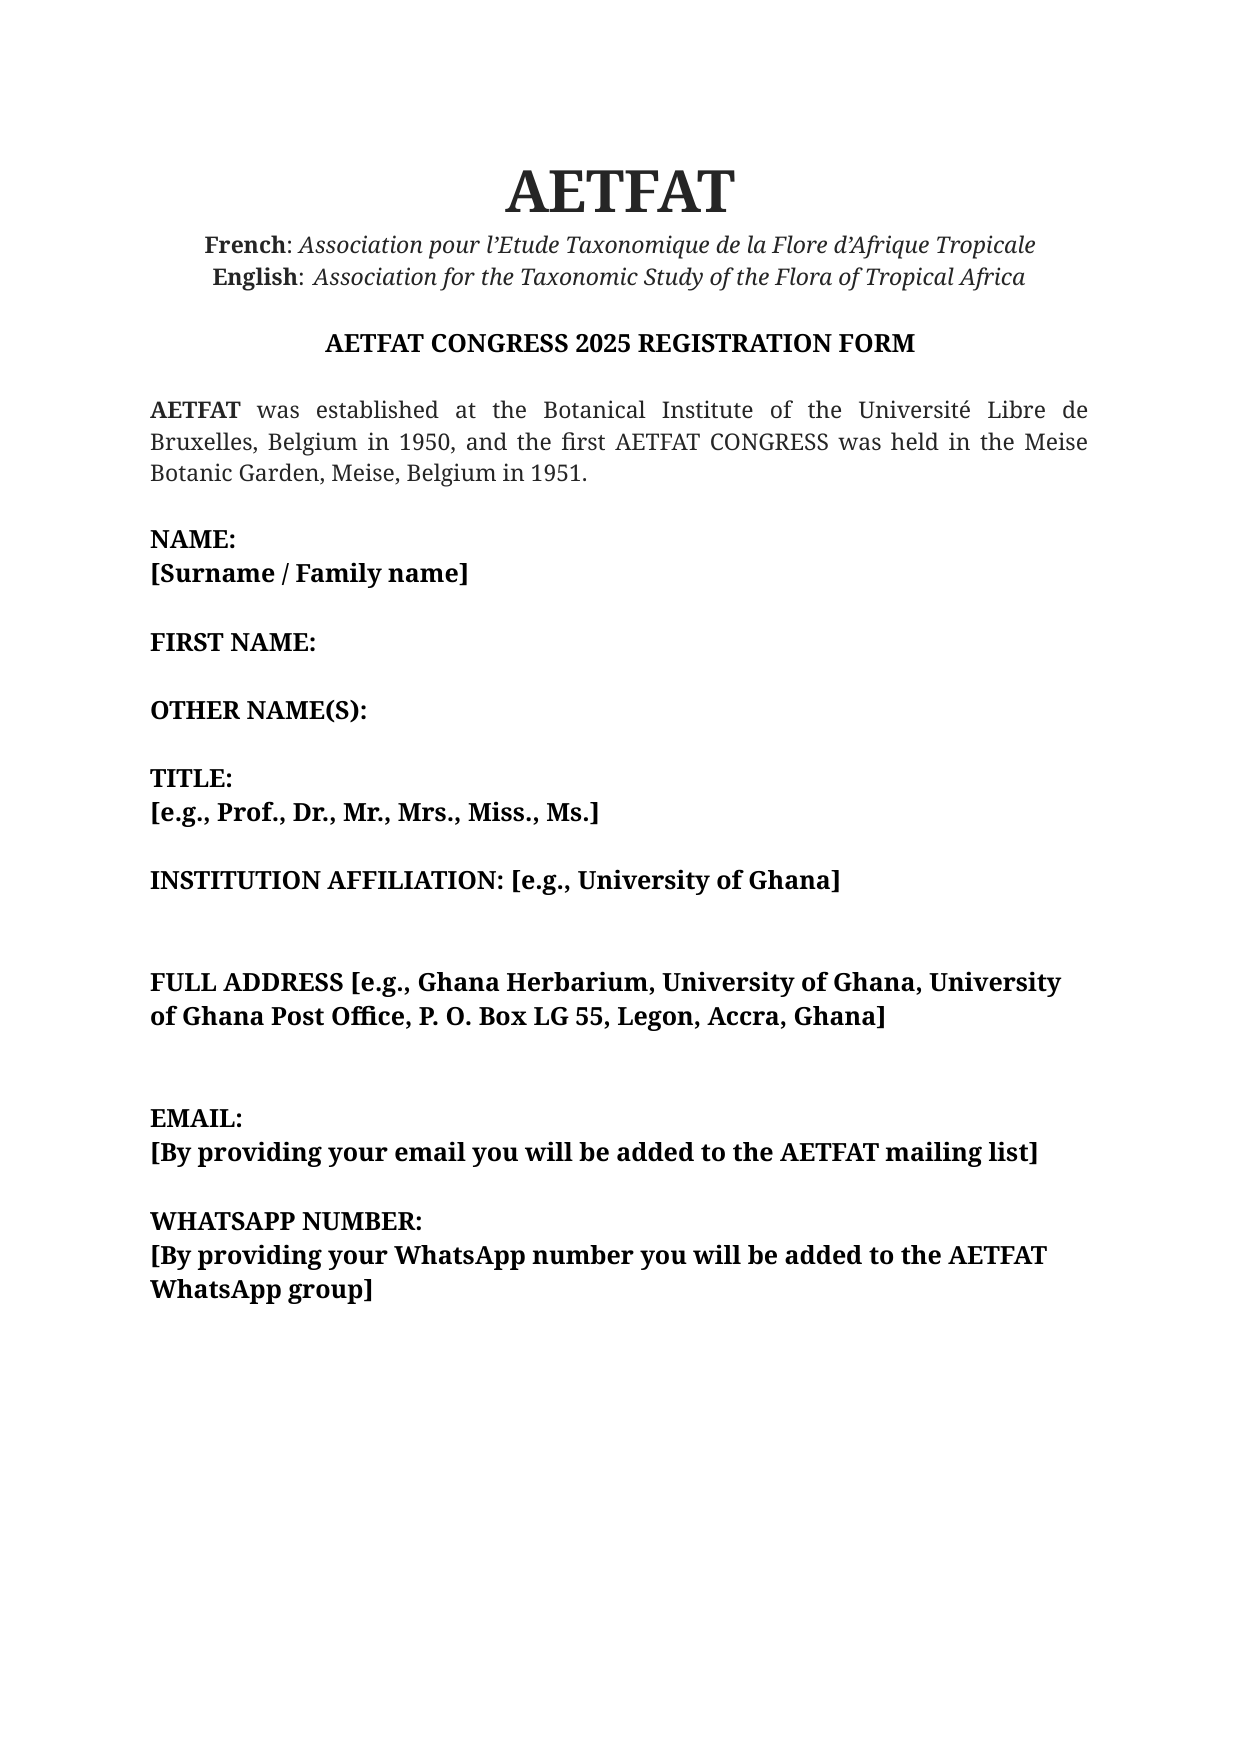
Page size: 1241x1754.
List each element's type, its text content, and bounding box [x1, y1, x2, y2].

text TITLE: [150, 760, 1090, 794]
text French: Association pour l’Etude Taxonomique de la Flore d’Afrique Tropicale [150, 229, 1090, 261]
text NAME: [150, 522, 1090, 556]
text FIRST NAME: [150, 624, 1090, 658]
text AETFAT was established at the Botanical Institute of the Université Libre de Bruxelles, Belgium in 1950, and the first AETFAT CONGRESS was held in the Meise Botanic Garden, Meise, Belgium in 1951. [150, 394, 1090, 488]
text [By providing your WhatsApp number you will be added to the AETFAT WhatsApp group] [150, 1237, 1090, 1305]
text AETFAT CONGRESS 2025 REGISTRATION FORM [150, 326, 1090, 360]
text EMAIL: [150, 1101, 1090, 1135]
text [By providing your email you will be added to the AETFAT mailing list] [150, 1135, 1090, 1169]
text FULL ADDRESS [e.g., Ghana Herbarium, University of Ghana, University of Ghana Post Office, P. O. Box LG 55, Legon, Accra, Ghana] [150, 965, 1090, 1033]
text WHATSAPP NUMBER: [150, 1203, 1090, 1237]
text English: Association for the Taxonomic Study of the Flora of Tropical Africa [150, 261, 1090, 292]
text INSTITUTION AFFILIATION: [e.g., University of Ghana] [150, 863, 1090, 897]
text [Surname / Family name] [150, 556, 1090, 590]
text [e.g., Prof., Dr., Mr., Mrs., Miss., Ms.] [150, 794, 1090, 828]
text OTHER NAME(S): [150, 692, 1090, 726]
text AETFAT [150, 150, 1090, 229]
